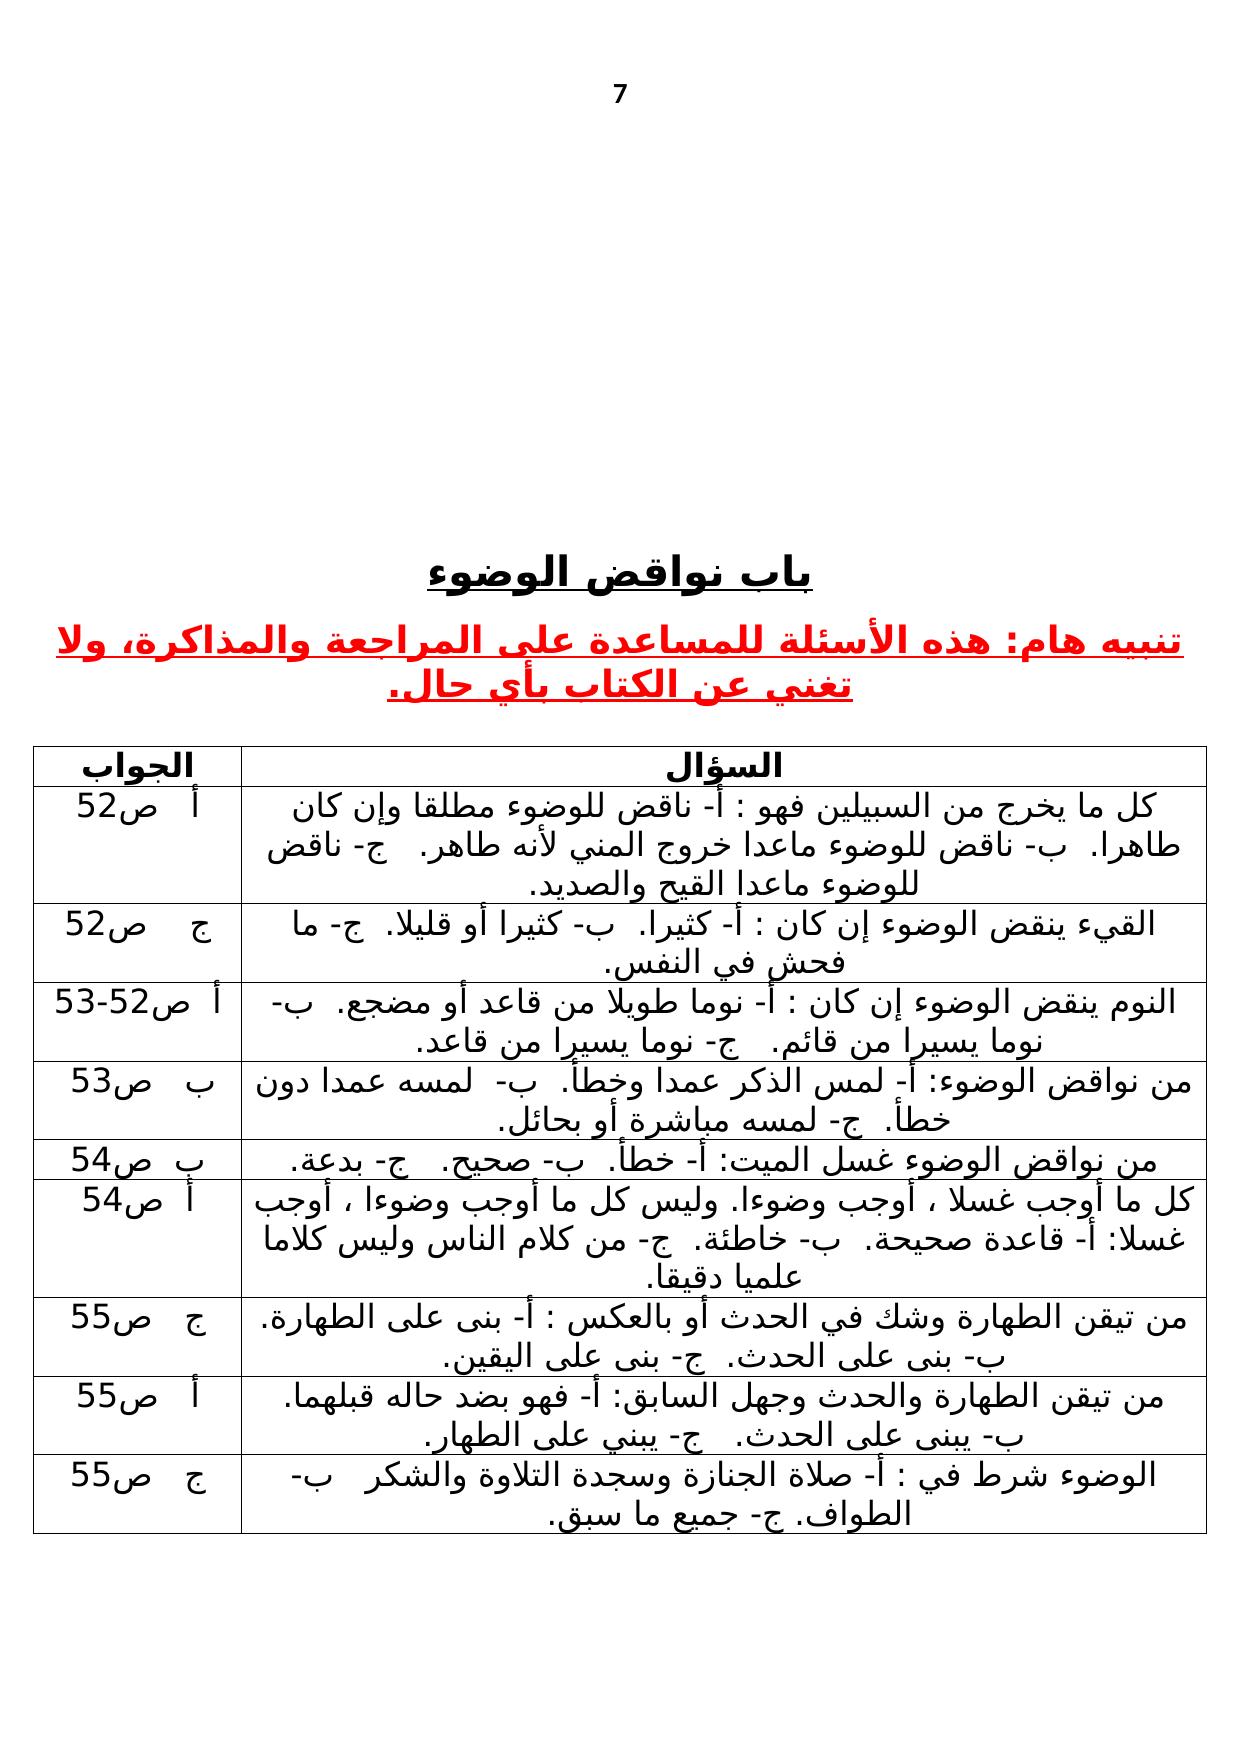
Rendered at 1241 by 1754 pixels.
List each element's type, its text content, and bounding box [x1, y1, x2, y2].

table_cell الوضوء شرط في : أ- صلاة الجنازة وسجدة التلاوة والشكر ب- الطواف. ج- جميع ما سبق. [242, 1455, 1206, 1533]
table_cell أ ص54 [34, 1180, 241, 1297]
table_cell ج ص52 [34, 904, 241, 982]
table_cell النوم ينقض الوضوء إن كان : أ- نوما طويلا من قاعد أو مضجع. ب- نوما يسيرا من قائم. ج- نوما يسيرا من قاعد. [242, 983, 1206, 1061]
table_cell القيء ينقض الوضوء إن كان : أ- كثيرا. ب- كثيرا أو قليلا. ج- ما فحش في النفس. [242, 904, 1206, 982]
table_cell أ ص55 [34, 1377, 241, 1454]
table_cell من نواقض الوضوء غسل الميت: أ- خطأ. ب- صحيح. ج- بدعة. [242, 1140, 1206, 1179]
table_cell من تيقن الطهارة وشك في الحدث أو بالعكس : أ- بنى على الطهارة. ب- بنى على الحدث. ج- بنى على اليقين. [242, 1298, 1206, 1376]
table_cell أ ص52-53 [34, 983, 241, 1061]
table_cell كل ما يخرج من السبيلين فهو : أ- ناقض للوضوء مطلقا وإن كان طاهرا. ب- ناقض للوضوء ماعدا خروج المني لأنه طاهر. ج- ناقض للوضوء ماعدا القيح والصديد. [242, 787, 1206, 903]
table_cell ج ص55 [34, 1455, 241, 1533]
table_header السؤال [242, 747, 1206, 786]
table_cell ج ص55 [34, 1298, 241, 1376]
table_cell ب ص53 [34, 1062, 241, 1139]
table_cell من نواقض الوضوء: أ- لمس الذكر عمدا وخطأ. ب- لمسه عمدا دون خطأ. ج- لمسه مباشرة أو بحائل. [242, 1062, 1206, 1139]
table_header الجواب [34, 747, 241, 786]
text باب نواقض الوضوء [45, 547, 1195, 596]
table_cell ب ص54 [34, 1140, 241, 1179]
table_cell أ ص52 [34, 787, 241, 903]
table_cell كل ما أوجب غسلا ، أوجب وضوءا. وليس كل ما أوجب وضوءا ، أوجب غسلا: أ- قاعدة صحيحة. ب- خاطئة. ج- من كلام الناس وليس كلاما علميا دقيقا. [242, 1180, 1206, 1297]
text تنبيه هام: هذه الأسئلة للمساعدة على المراجعة والمذاكرة، ولا تغني عن الكتاب بأي حال. [45, 619, 1195, 706]
table_cell من تيقن الطهارة والحدث وجهل السابق: أ- فهو بضد حاله قبلهما. ب- يبنى على الحدث. ج- يبني على الطهار. [242, 1377, 1206, 1454]
